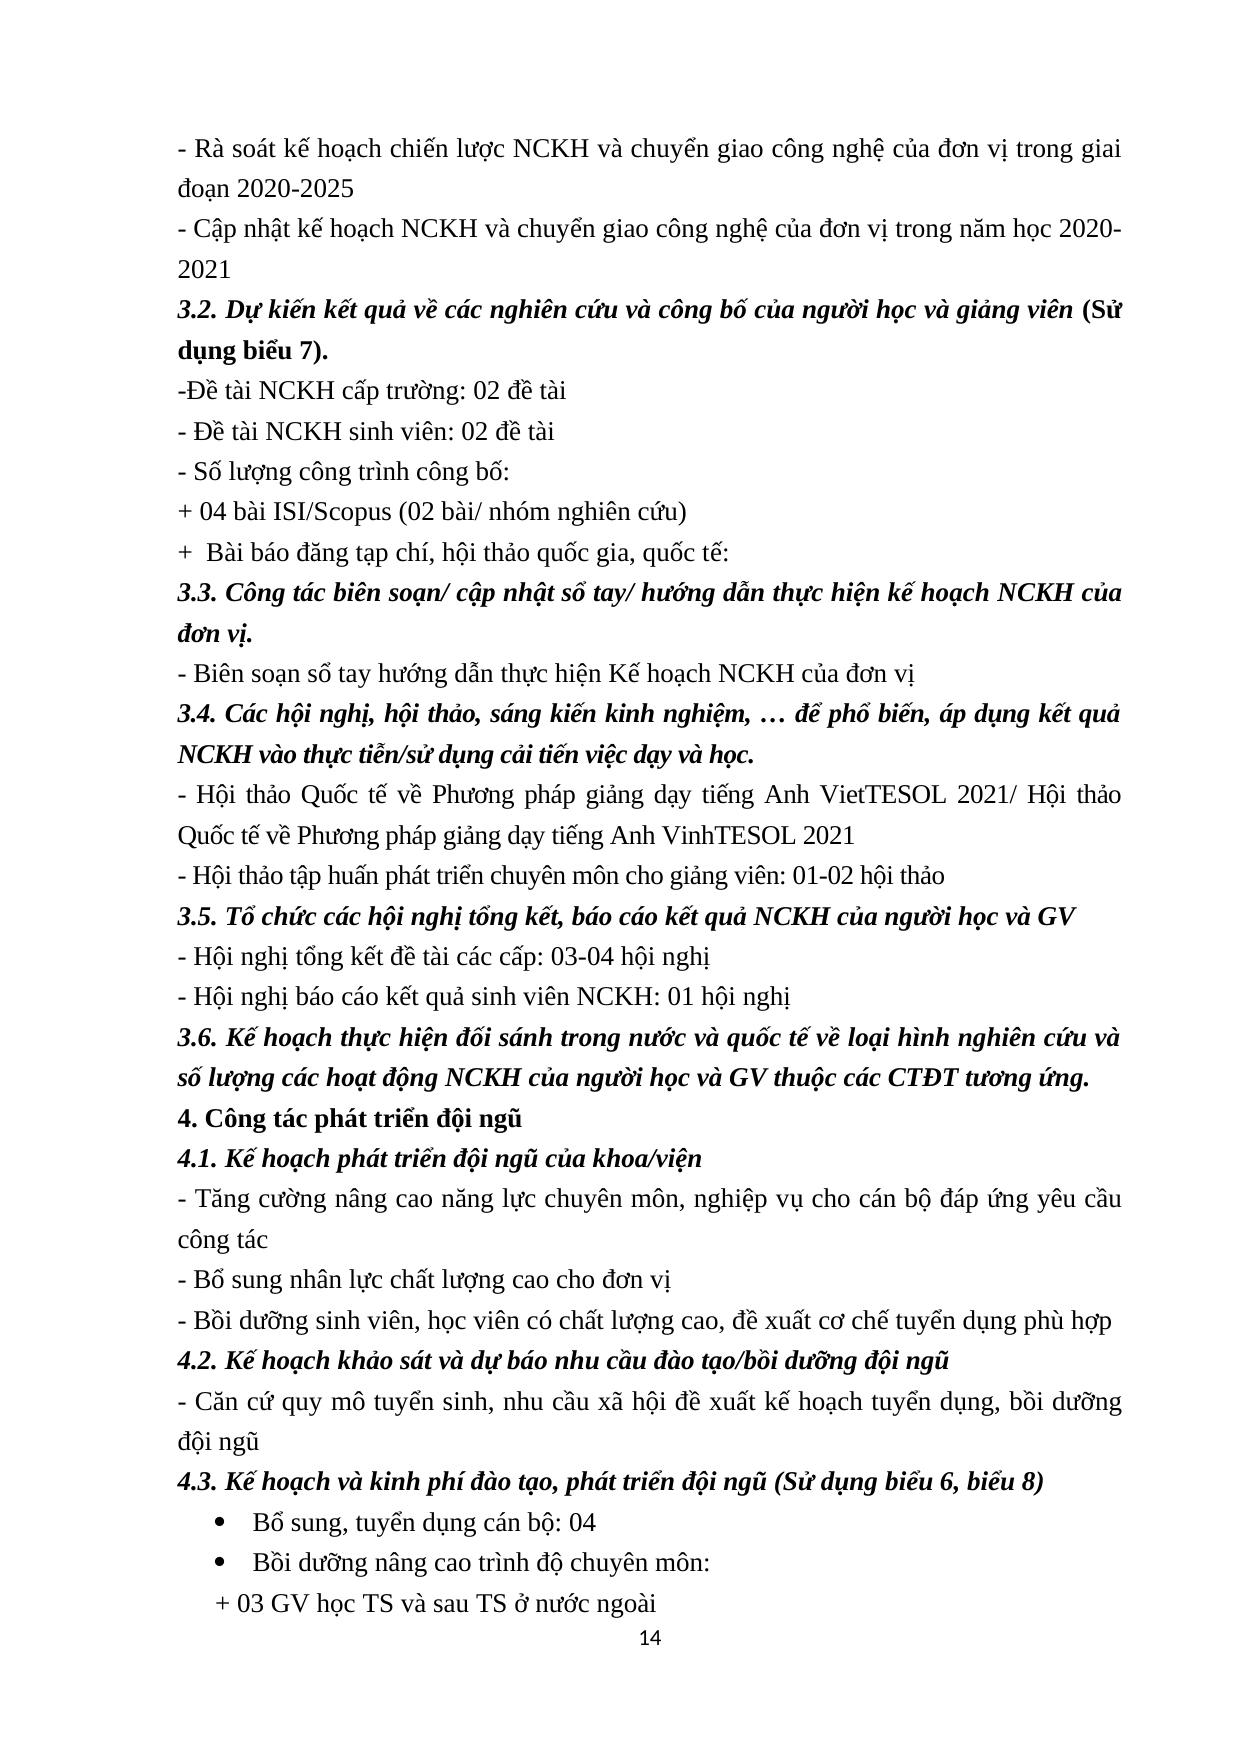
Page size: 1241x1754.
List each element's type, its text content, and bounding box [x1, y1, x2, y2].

text - Cập nhật kế hoạch NCKH và chuyển giao công nghệ của đơn vị trong năm học 2020-2021 [177, 213, 1122, 284]
text - Bổ sung nhân lực chất lượng cao cho đơn vị [177, 1263, 1122, 1294]
text - Biên soạn sổ tay hướng dẫn thực hiện Kế hoạch NCKH của đơn vị [177, 657, 1122, 688]
text - Hội nghị tổng kết đề tài các cấp: 03-04 hội nghị [177, 940, 1122, 971]
text 3.3. Công tác biên soạn/ cập nhật sổ tay/ hướng dẫn thực hiện kế hoạch NCKH của đơn vị. [177, 576, 1122, 648]
text - Tăng cường nâng cao năng lực chuyên môn, nghiệp vụ cho cán bộ đáp ứng yêu cầu công tác [177, 1183, 1122, 1254]
text - Đề tài NCKH sinh viên: 02 đề tài [177, 415, 1122, 446]
text - Căn cứ quy mô tuyển sinh, nhu cầu xã hội đề xuất kế hoạch tuyển dụng, bồi dưỡng đội ngũ [177, 1385, 1122, 1456]
text 4.3. Kế hoạch và kinh phí đào tạo, phát triển đội ngũ (Sử dụng biểu 6, biểu 8) [177, 1466, 1122, 1497]
text 3.5. Tổ chức các hội nghị tổng kết, báo cáo kết quả NCKH của người học và GV [177, 900, 1122, 931]
text + 03 GV học TS và sau TS ở nước ngoài [215, 1587, 1122, 1618]
text + Bài báo đăng tạp chí, hội thảo quốc gia, quốc tế: [177, 536, 1122, 567]
text - Bồi dưỡng sinh viên, học viên có chất lượng cao, đề xuất cơ chế tuyển dụng phù hợp [177, 1304, 1122, 1335]
list Bồi dưỡng nâng cao trình độ chuyên môn: [215, 1547, 1122, 1578]
text - Hội thảo Quốc tế về Phương pháp giảng dạy tiếng Anh VietTESOL 2021/ Hội thảo Quốc tế về Phương pháp giảng dạy tiếng Anh VinhTESOL 2021 [177, 778, 1122, 850]
text - Hội nghị báo cáo kết quả sinh viên NCKH: 01 hội nghị [177, 981, 1122, 1012]
list Bổ sung, tuyển dụng cán bộ: 04 [215, 1506, 1122, 1537]
text 4.1. Kế hoạch phát triển đội ngũ của khoa/viện [177, 1142, 1122, 1173]
text 4. Công tác phát triển đội ngũ [177, 1102, 1122, 1133]
text 4.2. Kế hoạch khảo sát và dự báo nhu cầu đào tạo/bồi dưỡng đội ngũ [177, 1344, 1122, 1375]
text - Rà soát kế hoạch chiến lược NCKH và chuyển giao công nghệ của đơn vị trong giai đoạn 2020-2025 [177, 132, 1122, 203]
text + 04 bài ISI/Scopus (02 bài/ nhóm nghiên cứu) [177, 496, 1122, 527]
text 3.6. Kế hoạch thực hiện đối sánh trong nước và quốc tế về loại hình nghiên cứu và số lượng các hoạt động NCKH của người học và GV thuộc các CTÐT tương ứng. [177, 1021, 1122, 1092]
text - Số lượng công trình công bố: [177, 455, 1122, 486]
text - Hội thảo tập huấn phát triển chuyên môn cho giảng viên: 01-02 hội thảo [177, 859, 1122, 890]
text 3.2. Dự kiến kết quả về các nghiên cứu và công bố của người học và giảng viên (Sử dụng biểu 7). [177, 293, 1122, 365]
text -Đề tài NCKH cấp trường: 02 đề tài [177, 374, 1122, 405]
text 3.4. Các hội nghị, hội thảo, sáng kiến kinh nghiệm, … để phổ biến, áp dụng kết quả NCKH vào thực tiễn/sử dụng cải tiến việc dạy và học. [177, 698, 1122, 769]
